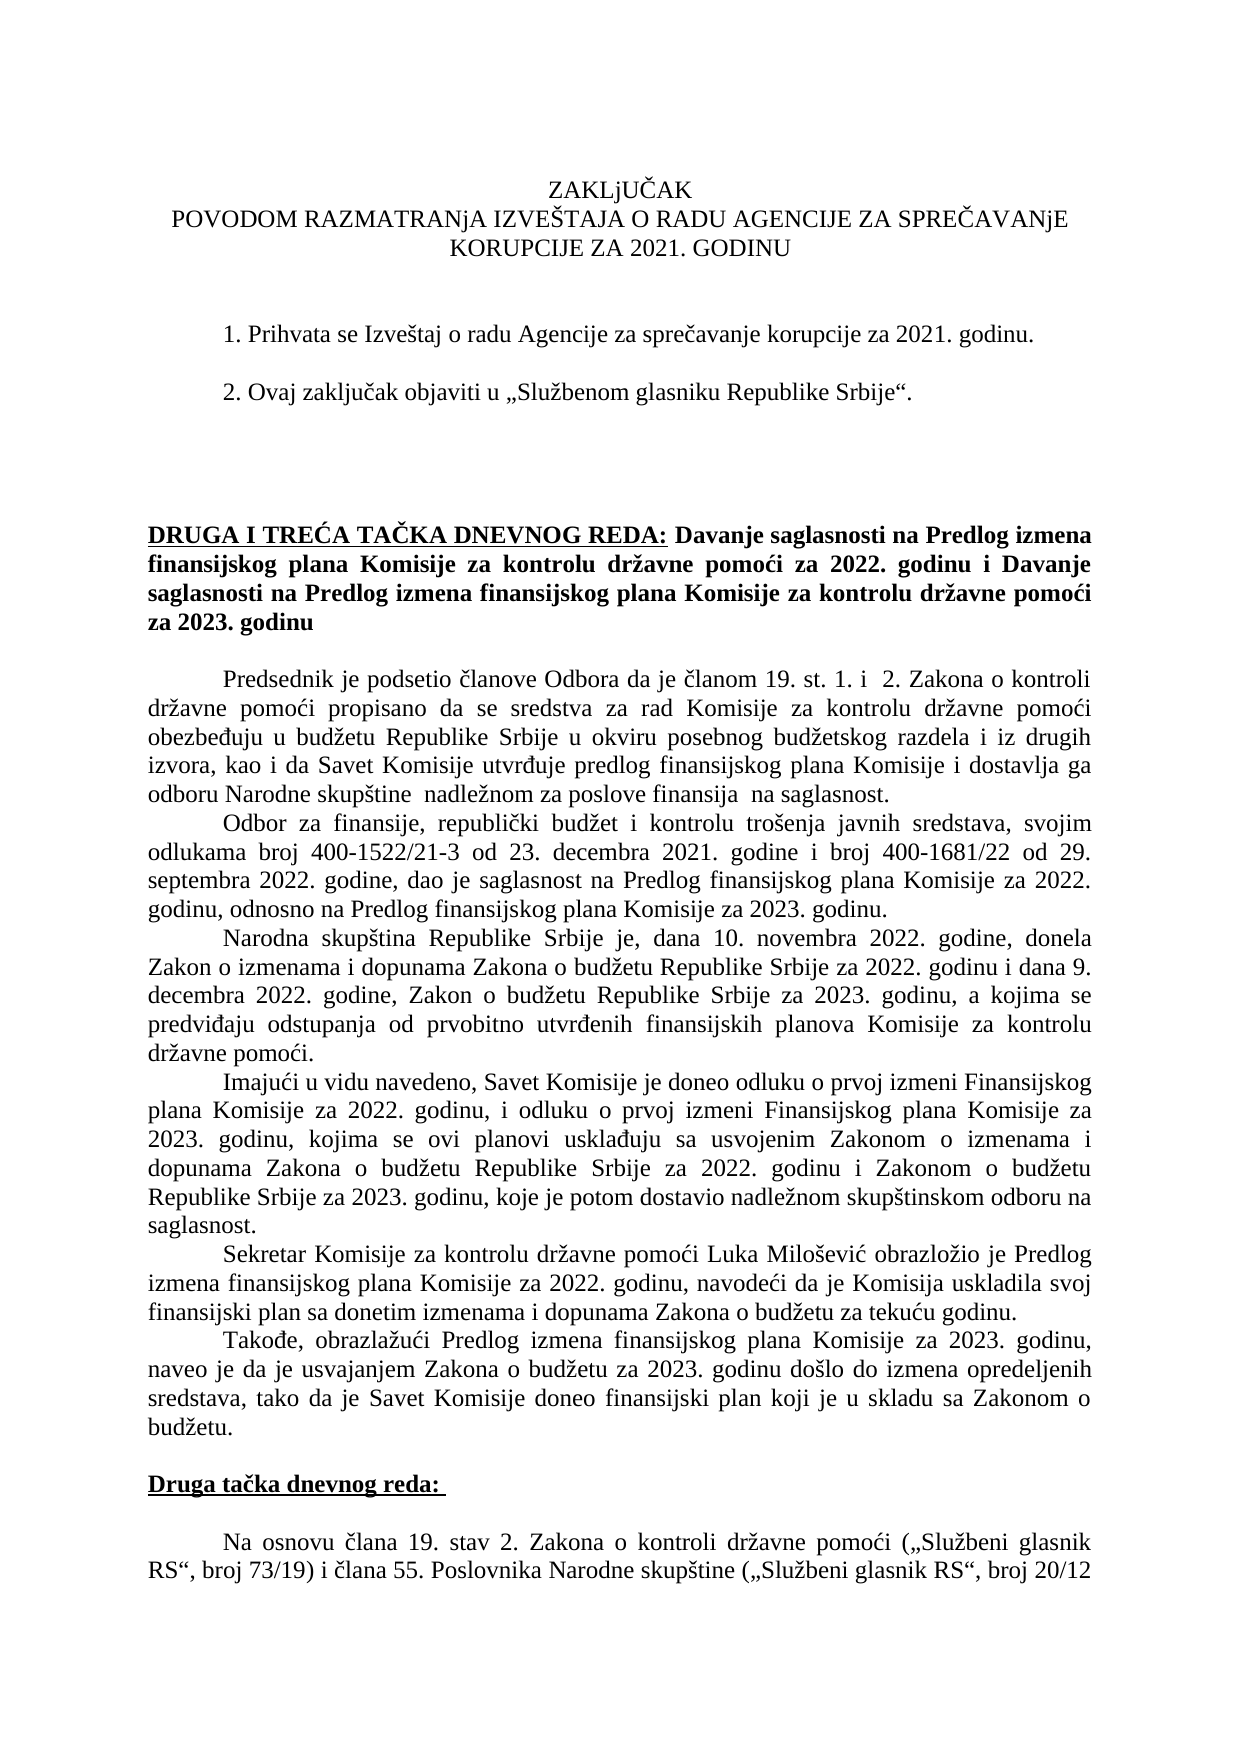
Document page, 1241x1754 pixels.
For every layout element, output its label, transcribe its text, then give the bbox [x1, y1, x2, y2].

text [148, 1527, 1093, 1584]
text Predsednik je podsetio članove Odbora da je članom 19. st. 1. i 2. Zakona o kontroli državne pomoći propisano da se sredstva za rad Komisije za kontrolu državne pomoći obezbeđuju u budžetu Republike Srbije u okviru posebnog budžetskog razdela i iz drugih izvora, kao i da Savet Komisije utvrđuje predlog finansijskog plana Komisije i dostavlja ga odboru Narodne skupštine nadležnom za poslove finansija na saglasnost. [148, 664, 1093, 808]
text 1. Prihvata se Izveštaj o radu Agencije za sprečavanje korupcije za 2021. godinu. [148, 319, 1093, 348]
text DRUGA I TREĆA TAČKA DNEVNOG REDA: Davanje saglasnosti na Predlog izmena finansijskog plana Komisije za kontrolu državne pomoći za 2022. godinu i Davanje saglasnosti na Predlog izmena finansijskog plana Komisije za kontrolu državne pomoći za 2023. godinu [148, 521, 1093, 636]
text Narodna skupština Republike Srbije je, dana 10. novembra 2022. godine, donela Zakon o izmenama i dopunama Zakona o budžetu Republike Srbije za 2022. godinu i dana 9. decembra 2022. godine, Zakon o budžetu Republike Srbije za 2023. godinu, a kojima se predviđaju odstupanja od prvobitno utvrđenih finansijskih planova Komisije za kontrolu državne pomoći. [148, 923, 1093, 1067]
text Sekretar Komisije za kontrolu državne pomoći Luka Milošević obrazložio je Predlog izmena finansijskog plana Komisije za 2022. godinu, navodeći da je Komisija uskladila svoj finansijski plan sa donetim izmenama i dopunama Zakona o budžetu za tekuću godinu. [148, 1239, 1093, 1326]
text ZAKLjUČAK [148, 176, 1093, 204]
text POVODOM RAZMATRANjA IZVEŠTAJA O RADU AGENCIJE ZA SPREČAVANjE KORUPCIJE ZA 2021. GODINU [148, 204, 1093, 262]
text Takođe, obrazlažući Predlog izmena finansijskog plana Komisije za 2023. godinu, naveo je da je usvajanjem Zakona o budžetu za 2023. godinu došlo do izmena opredeljenih sredstava, tako da je Savet Komisije doneo finansijski plan koji je u skladu sa Zakonom o budžetu. [148, 1326, 1093, 1441]
text Druga tačka dnevnog reda: [148, 1469, 1093, 1498]
text Imajući u vidu navedeno, Savet Komisije je doneo odluku o prvoj izmeni Finansijskog plana Komisije za 2022. godinu, i odluku o prvoj izmeni Finansijskog plana Komisije za 2023. godinu, kojima se ovi planovi usklađuju sa usvojenim Zakonom o izmenama i dopunama Zakona o budžetu Republike Srbije za 2022. godinu i Zakonom o budžetu Republike Srbije za 2023. godinu, koje je potom dostavio nadležnom skupštinskom odboru na saglasnost. [148, 1067, 1093, 1239]
text 2. Ovaj zaključak objaviti u „Službenom glasniku Republike Srbije“. [148, 377, 1093, 406]
text Odbor za finansije, republički budžet i kontrolu trošenja javnih sredstava, svojim odlukama broj 400-1522/21-3 od 23. decembra 2021. godine i broj 400-1681/22 od 29. septembra 2022. godine, dao je saglasnost na Predlog finansijskog plana Komisije za 2022. godinu, odnosno na Predlog finansijskog plana Komisije za 2023. godinu. [148, 808, 1093, 923]
